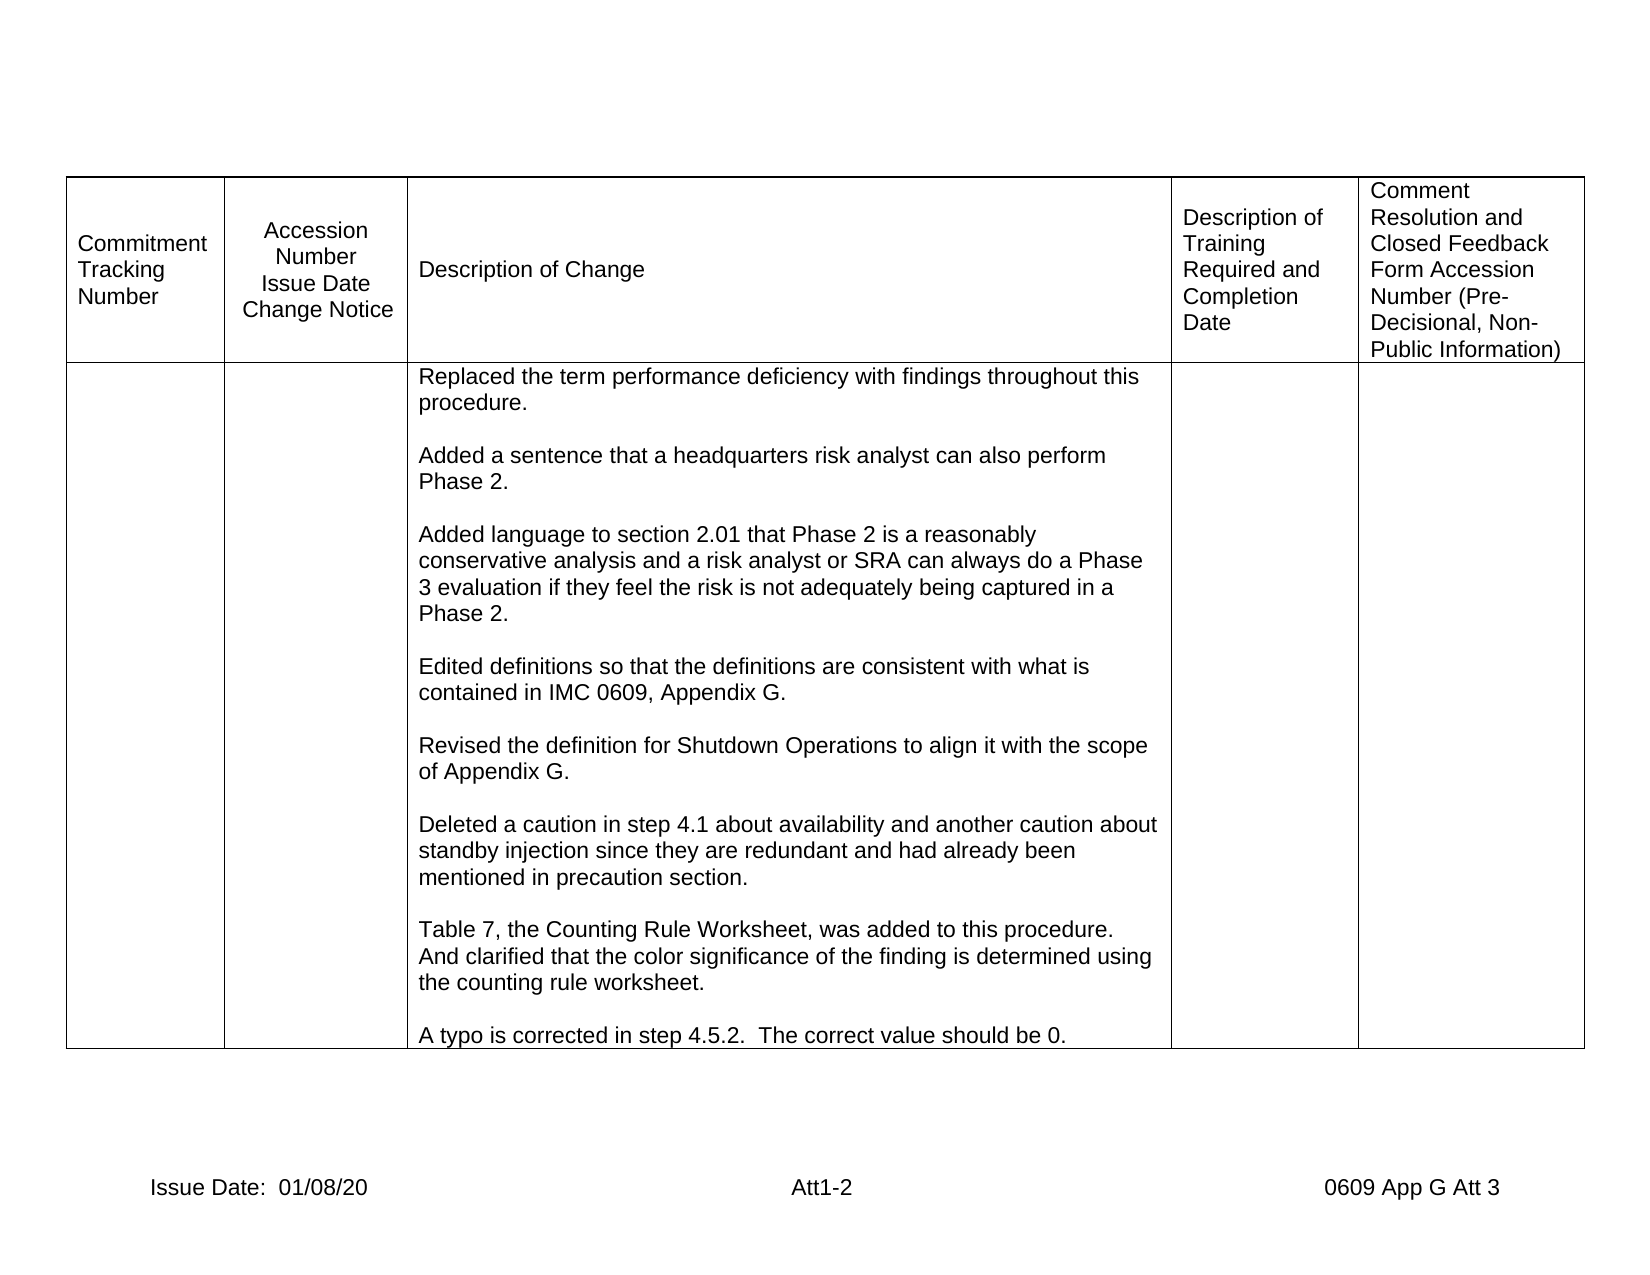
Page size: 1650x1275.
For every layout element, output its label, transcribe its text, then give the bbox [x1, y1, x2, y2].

table_header Accession Number Issue Date Change Notice [225, 178, 407, 362]
table_header Commitment Tracking Number [67, 178, 224, 362]
table_cell [1172, 363, 1358, 1048]
table_cell [67, 363, 224, 1048]
table_header Description of Change [408, 178, 1171, 362]
table_cell [225, 363, 407, 1048]
table_cell [1359, 363, 1584, 1048]
table_header Comment Resolution and Closed Feedback Form Accession Number (Pre-Decisional, Non-Public Information) [1359, 178, 1584, 362]
table_cell Replaced the term performance deficiency with findings throughout this procedure. Added a sentence that a headquarters risk analyst can also perform Phase 2. Added language to section 2.01 that Phase 2 is a reasonably conservative analysis and a risk analyst or SRA can always do a Phase 3 evaluation if they feel the risk is not adequately being captured in a Phase 2. Edited definitions so that the definitions are consistent with what is contained in IMC 0609, Appendix G. Revised the definition for Shutdown Operations to align it with the scope of Appendix G. Deleted a caution in step 4.1 about availability and another caution about standby injection since they are redundant and had already been mentioned in precaution section. Table 7, the Counting Rule Worksheet, was added to this procedure. And clarified that the color significance of the finding is determined using the counting rule worksheet. A typo is corrected in step 4.5.2. The correct value should be 0. [408, 363, 1171, 1048]
table_header Description of Training Required and Completion Date [1172, 178, 1358, 362]
